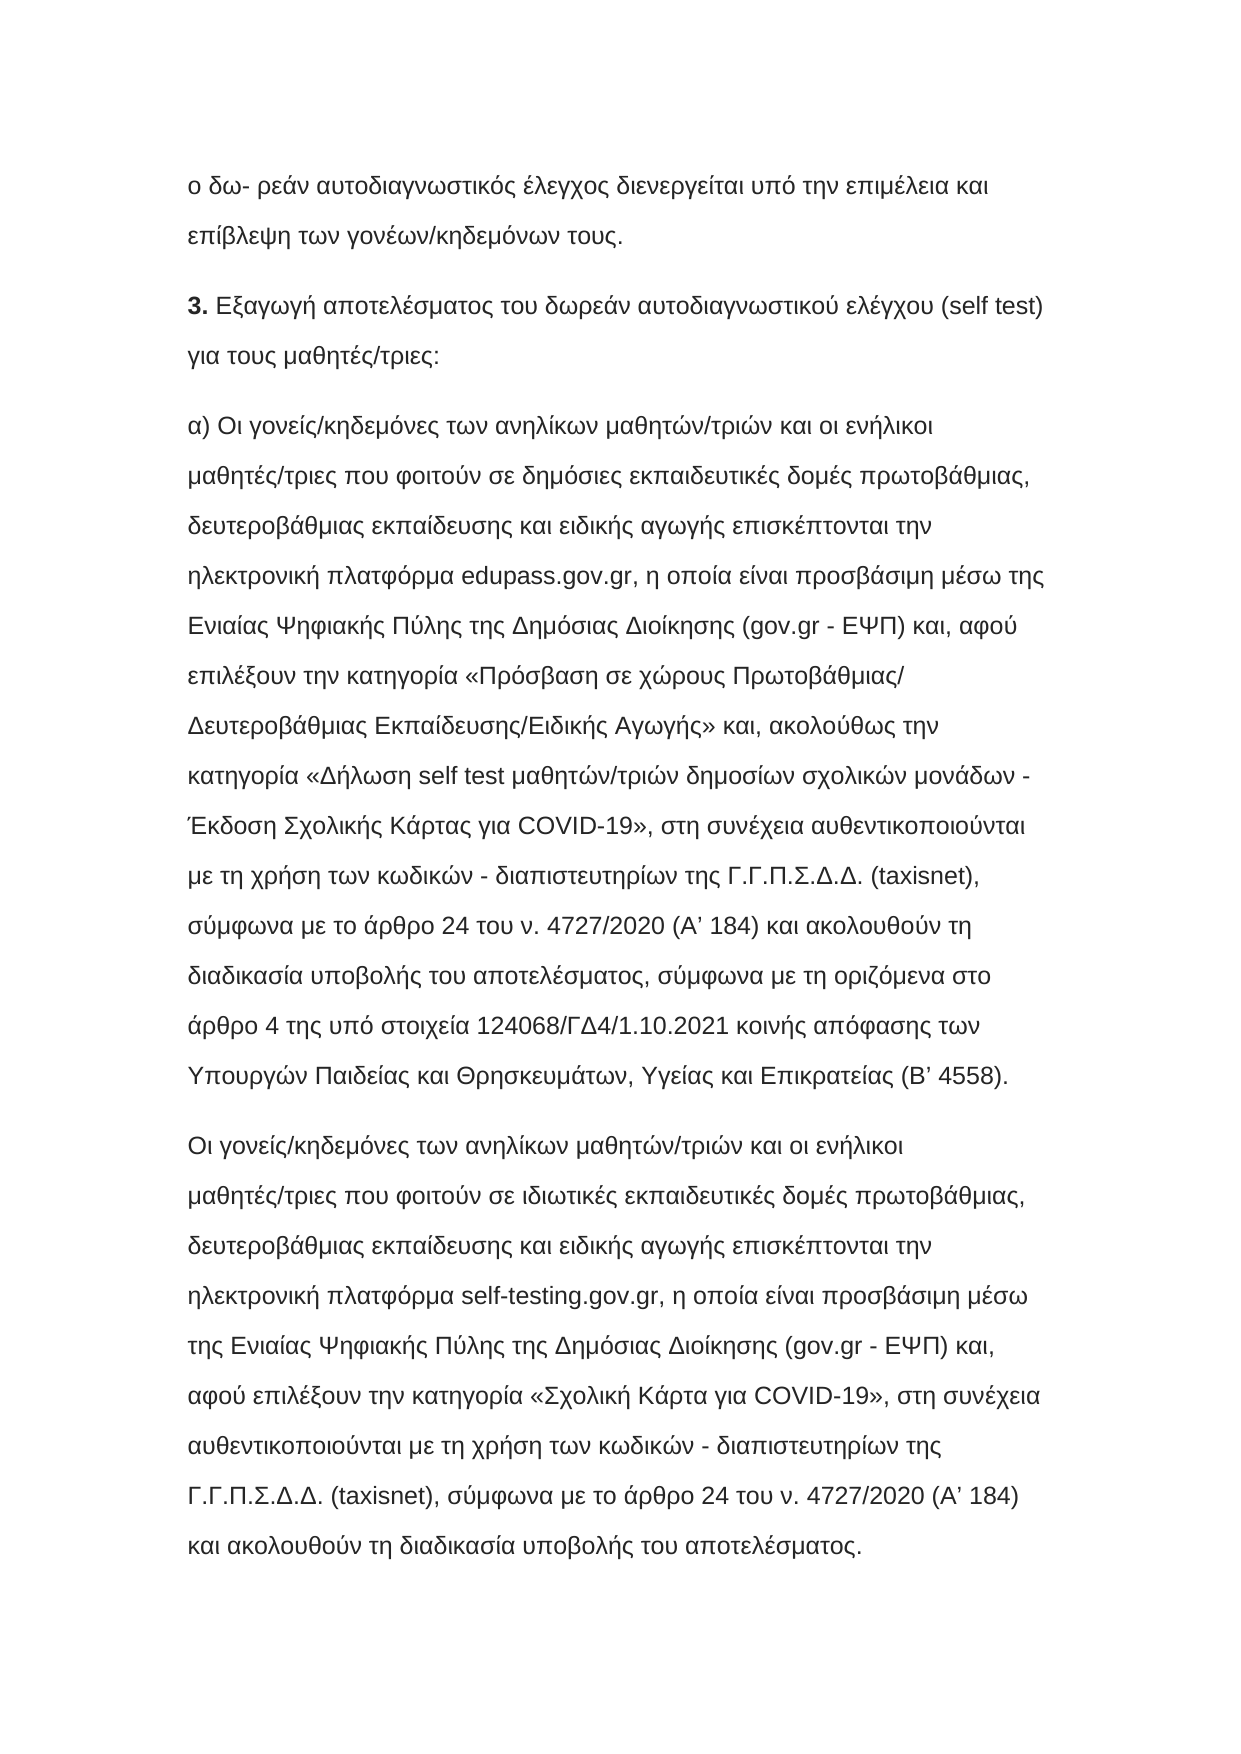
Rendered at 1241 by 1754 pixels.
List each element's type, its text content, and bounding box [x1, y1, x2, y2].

text Οι γονείς/κηδεμόνες των ανηλίκων μαθητών/τριών και οι ενήλικοι μαθητές/τριες που φοιτούν σε ιδιωτικές εκπαιδευτικές δομές πρωτοβάθμιας, δευτεροβάθμιας εκπαίδευσης και ειδικής αγωγής επισκέπτονται την ηλεκτρονική πλατφόρμα self-testing.gov.gr, η οποία είναι προσβάσιμη μέσω της Ενιαίας Ψηφιακής Πύλης της Δημόσιας Διοίκησης (gov.gr - ΕΨΠ) και, αφού επιλέξουν την κατηγορία «Σχολική Κάρτα για COVID-19», στη συνέχεια αυθεντικοποιούνται με τη χρήση των κωδικών - διαπιστευτηρίων της Γ.Γ.Π.Σ.Δ.Δ. (taxisnet), σύμφωνα με το άρθρο 24 του ν. 4727/2020 (Α’ 184) και ακολουθούν τη διαδικασία υποβολής του αποτελέσματος. [187, 1110, 1053, 1560]
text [187, 150, 1053, 250]
text α) Οι γονείς/κηδεμόνες των ανηλίκων μαθητών/τριών και οι ενήλικοι μαθητές/τριες που φοιτούν σε δημόσιες εκπαιδευτικές δομές πρωτοβάθμιας, δευτεροβάθμιας εκπαίδευσης και ειδικής αγωγής επισκέπτονται την ηλεκτρονική πλατφόρμα edupass.gov.gr, η οποία είναι προσβάσιμη μέσω της Ενιαίας Ψηφιακής Πύλης της Δημόσιας Διοίκησης (gov.gr - ΕΨΠ) και, αφού επιλέξουν την κατηγορία «Πρόσβαση σε χώρους Πρωτοβάθμιας/ Δευτεροβάθμιας Εκπαίδευσης/Ειδικής Αγωγής» και, ακολούθως την κατηγορία «Δήλωση self test μαθητών/τριών δημοσίων σχολικών μονάδων - Έκδοση Σχολικής Κάρτας για COVID-19», στη συνέχεια αυθεντικοποιούνται με τη χρήση των κωδικών - διαπιστευτηρίων της Γ.Γ.Π.Σ.Δ.Δ. (taxisnet), σύμφωνα με το άρθρο 24 του ν. 4727/2020 (Α’ 184) και ακολουθούν τη διαδικασία υποβολής του αποτελέσματος, σύμφωνα με τη οριζόμενα στο άρθρο 4 της υπό στοιχεία 124068/ΓΔ4/1.10.2021 κοινής απόφασης των Υπουργών Παιδείας και Θρησκευμάτων, Υγείας και Επικρατείας (Β’ 4558). [187, 390, 1053, 1090]
text 3. Εξαγωγή αποτελέσματος του δωρεάν αυτοδιαγνωστικού ελέγχου (self test) για τους μαθητές/τριες: [187, 270, 1053, 370]
